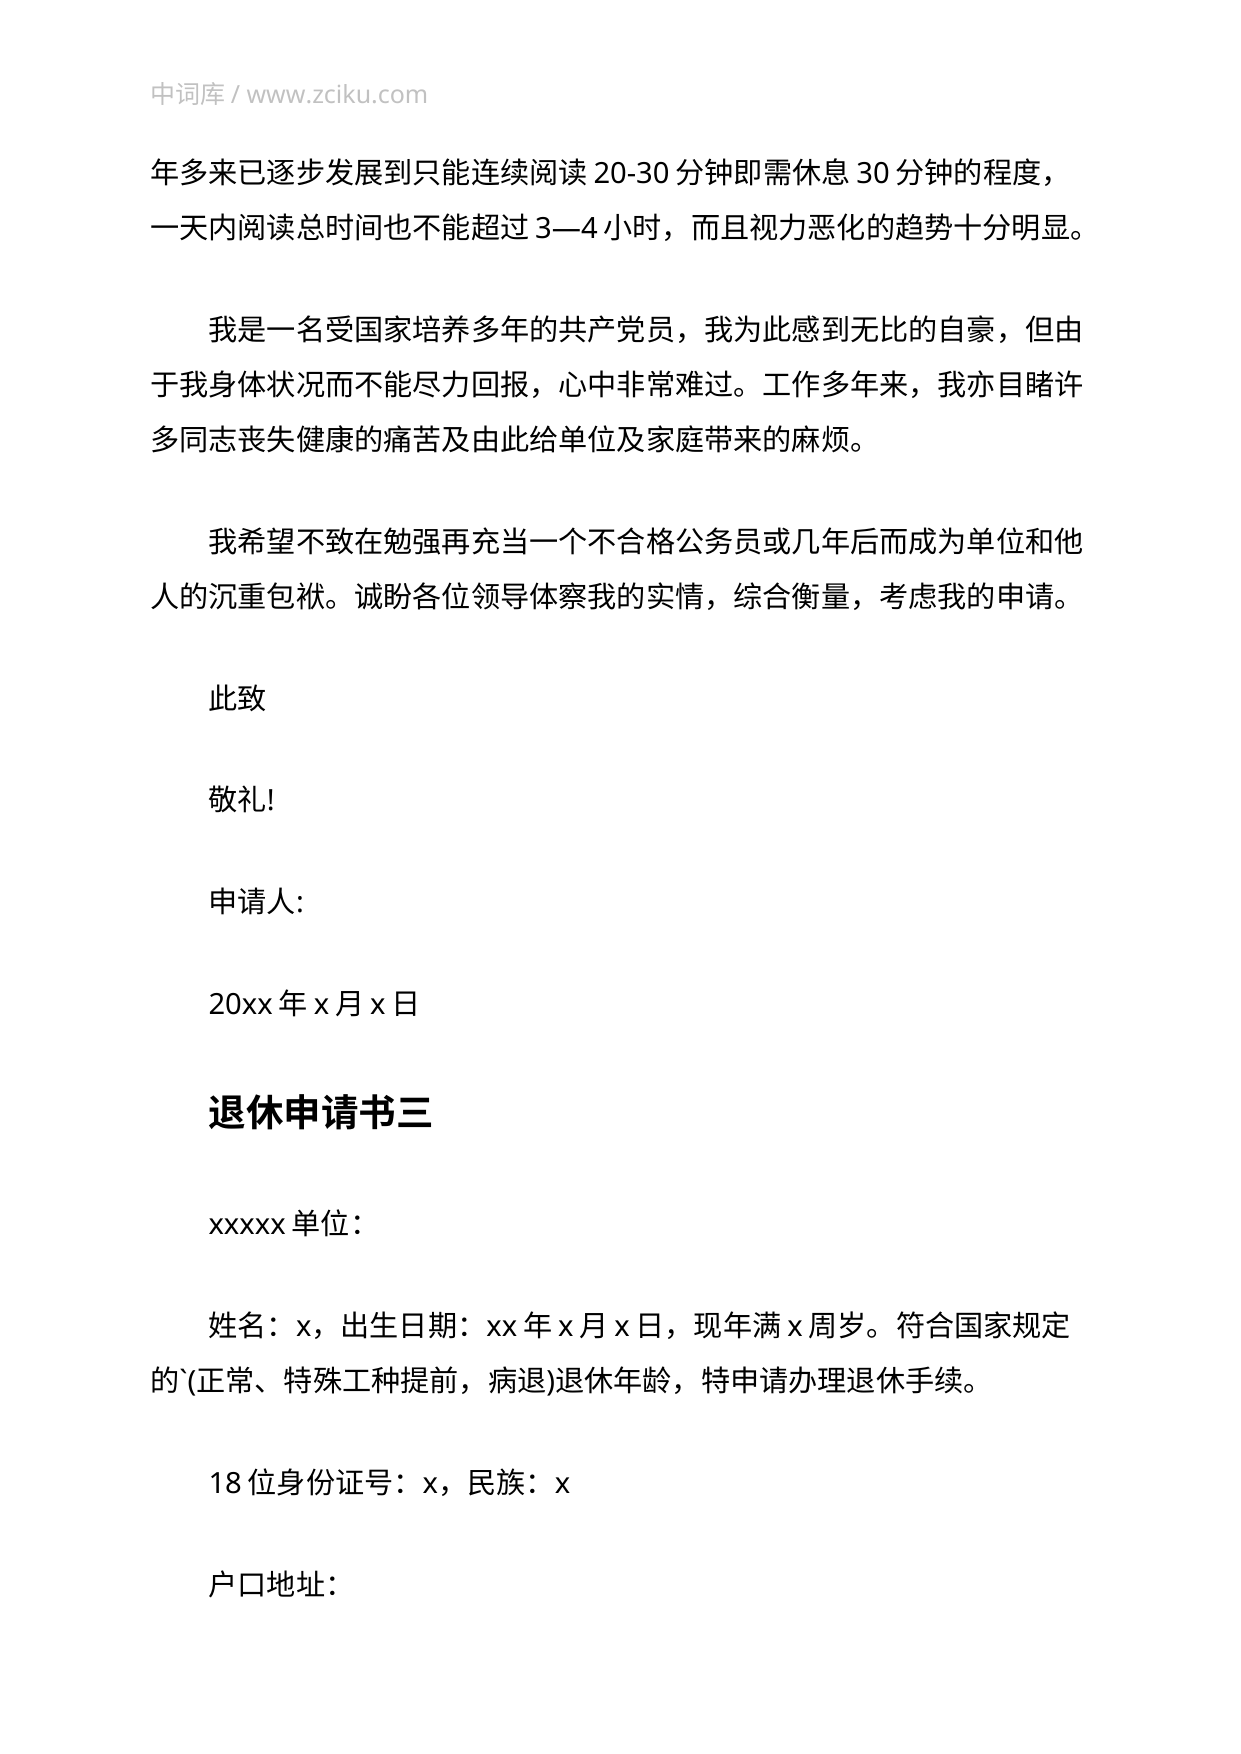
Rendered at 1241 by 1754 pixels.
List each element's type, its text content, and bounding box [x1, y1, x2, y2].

text 我是一名受国家培养多年的共产党员，我为此感到无比的自豪，但由于我身体状况而不能尽力回报，心中非常难过。工作多年来，我亦目睹许多同志丧失健康的痛苦及由此给单位及家庭带来的麻烦。 [150, 307, 1090, 459]
text 我希望不致在勉强再充当一个不合格公务员或几年后而成为单位和他人的沉重包袱。诚盼各位领导体察我的实情，综合衡量，考虑我的申请。 [150, 518, 1090, 616]
text 户口地址： [150, 1561, 1090, 1603]
text 姓名：x，出生日期：xx年x月x日，现年满x周岁。符合国家规定的`(正常、特殊工种提前，病退)退休年龄，特申请办理退休手续。 [150, 1302, 1090, 1400]
text 敬礼! [150, 777, 1090, 819]
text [150, 150, 1090, 247]
text 18位身份证号：x，民族：x [150, 1459, 1090, 1502]
text 此致 [150, 675, 1090, 717]
text xxxxx单位： [150, 1200, 1090, 1243]
text 20xx年x月x日 [150, 981, 1090, 1023]
text 申请人: [150, 879, 1090, 921]
text 退休申请书三 [150, 1083, 1090, 1137]
